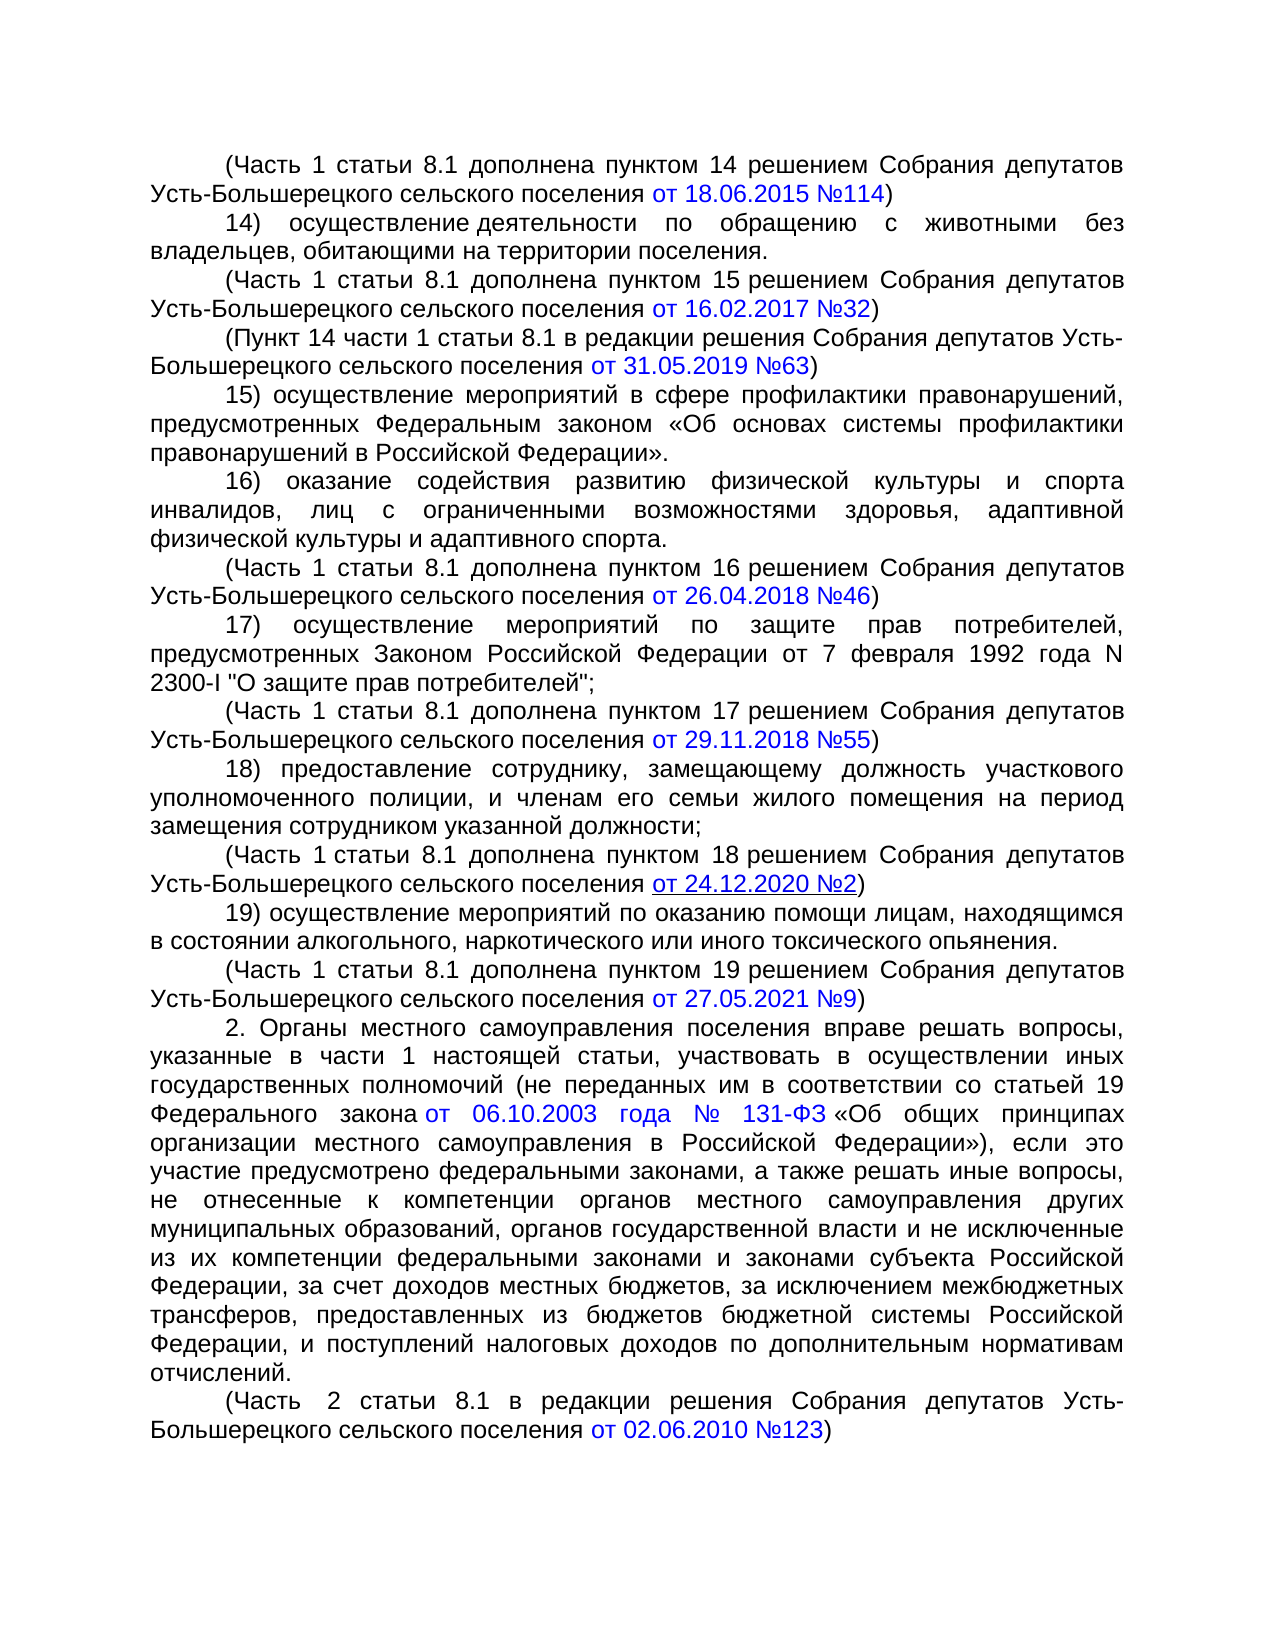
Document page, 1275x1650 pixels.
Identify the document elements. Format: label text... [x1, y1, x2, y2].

text (Часть 1 статьи 8.1 дополнена пунктом 14 решением Собрания депутатов Усть-Большерецкого сельского поселения от 18.06.2015 №114) [150, 150, 1125, 207]
text (Пункт 14 части 1 статьи 8.1 в редакции решения Собрания депутатов Усть-Большерецкого сельского поселения от 31.05.2019 №63) [150, 322, 1125, 380]
text (Часть 1 статьи 8.1 дополнена пунктом 17 решением Собрания депутатов Усть-Большерецкого сельского поселения от 29.11.2018 №55) [150, 696, 1125, 754]
text 16) оказание содействия развитию физической культуры и спорта инвалидов, лиц с ограниченными возможностями здоровья, адаптивной физической культуры и адаптивного спорта. [150, 466, 1125, 552]
text (Часть 1 статьи 8.1 дополнена пунктом 18 решением Собрания депутатов Усть-Большерецкого сельского поселения от 24.12.2020 №2) [150, 840, 1125, 897]
text (Часть 1 статьи 8.1 дополнена пунктом 15 решением Собрания депутатов Усть-Большерецкого сельского поселения от 16.02.2017 №32) [150, 265, 1125, 322]
text 18) предоставление сотруднику, замещающему должность участкового уполномоченного полиции, и членам его семьи жилого помещения на период замещения сотрудником указанной должности; [150, 754, 1125, 840]
text 15) осуществление мероприятий в сфере профилактики правонарушений, предусмотренных Федеральным законом «Об основах системы профилактики правонарушений в Российской Федерации». [150, 380, 1125, 466]
text (Часть 1 статьи 8.1 дополнена пунктом 19 решением Собрания депутатов Усть-Большерецкого сельского поселения от 27.05.2021 №9) [150, 955, 1125, 1012]
text (Часть 2 статьи 8.1 в редакции решения Собрания депутатов Усть-Большерецкого сельского поселения от 02.06.2010 №123) [150, 1386, 1125, 1444]
text (Часть 1 статьи 8.1 дополнена пунктом 16 решением Собрания депутатов Усть-Большерецкого сельского поселения от 26.04.2018 №46) [150, 552, 1125, 610]
text 14) осуществление деятельности по обращению с животными без владельцев, обитающими на территории поселения. [150, 207, 1125, 265]
text 19) осуществление мероприятий по оказанию помощи лицам, находящимся в состоянии алкогольного, наркотического или иного токсического опьянения. [150, 897, 1125, 955]
text 2. Органы местного самоуправления поселения вправе решать вопросы, указанные в части 1 настоящей статьи, участвовать в осуществлении иных государственных полномочий (не переданных им в соответствии со статьей 19 Федерального закона от 06.10.2003 года № 131-ФЗ «Об общих принципах организации местного самоуправления в Российской Федерации»), если это участие предусмотрено федеральными законами, а также решать иные вопросы, не отнесенные к компетенции органов местного самоуправления других муниципальных образований, органов государственной власти и не исключенные из их компетенции федеральными законами и законами субъекта Российской Федерации, за счет доходов местных бюджетов, за исключением межбюджетных трансферов, предоставленных из бюджетов бюджетной системы Российской Федерации, и поступлений налоговых доходов по дополнительным нормативам отчислений. [150, 1012, 1125, 1386]
text 17) осуществление мероприятий по защите прав потребителей, предусмотренных Законом Российской Федерации от 7 февраля 1992 года N 2300-I "О защите прав потребителей"; [150, 610, 1125, 696]
